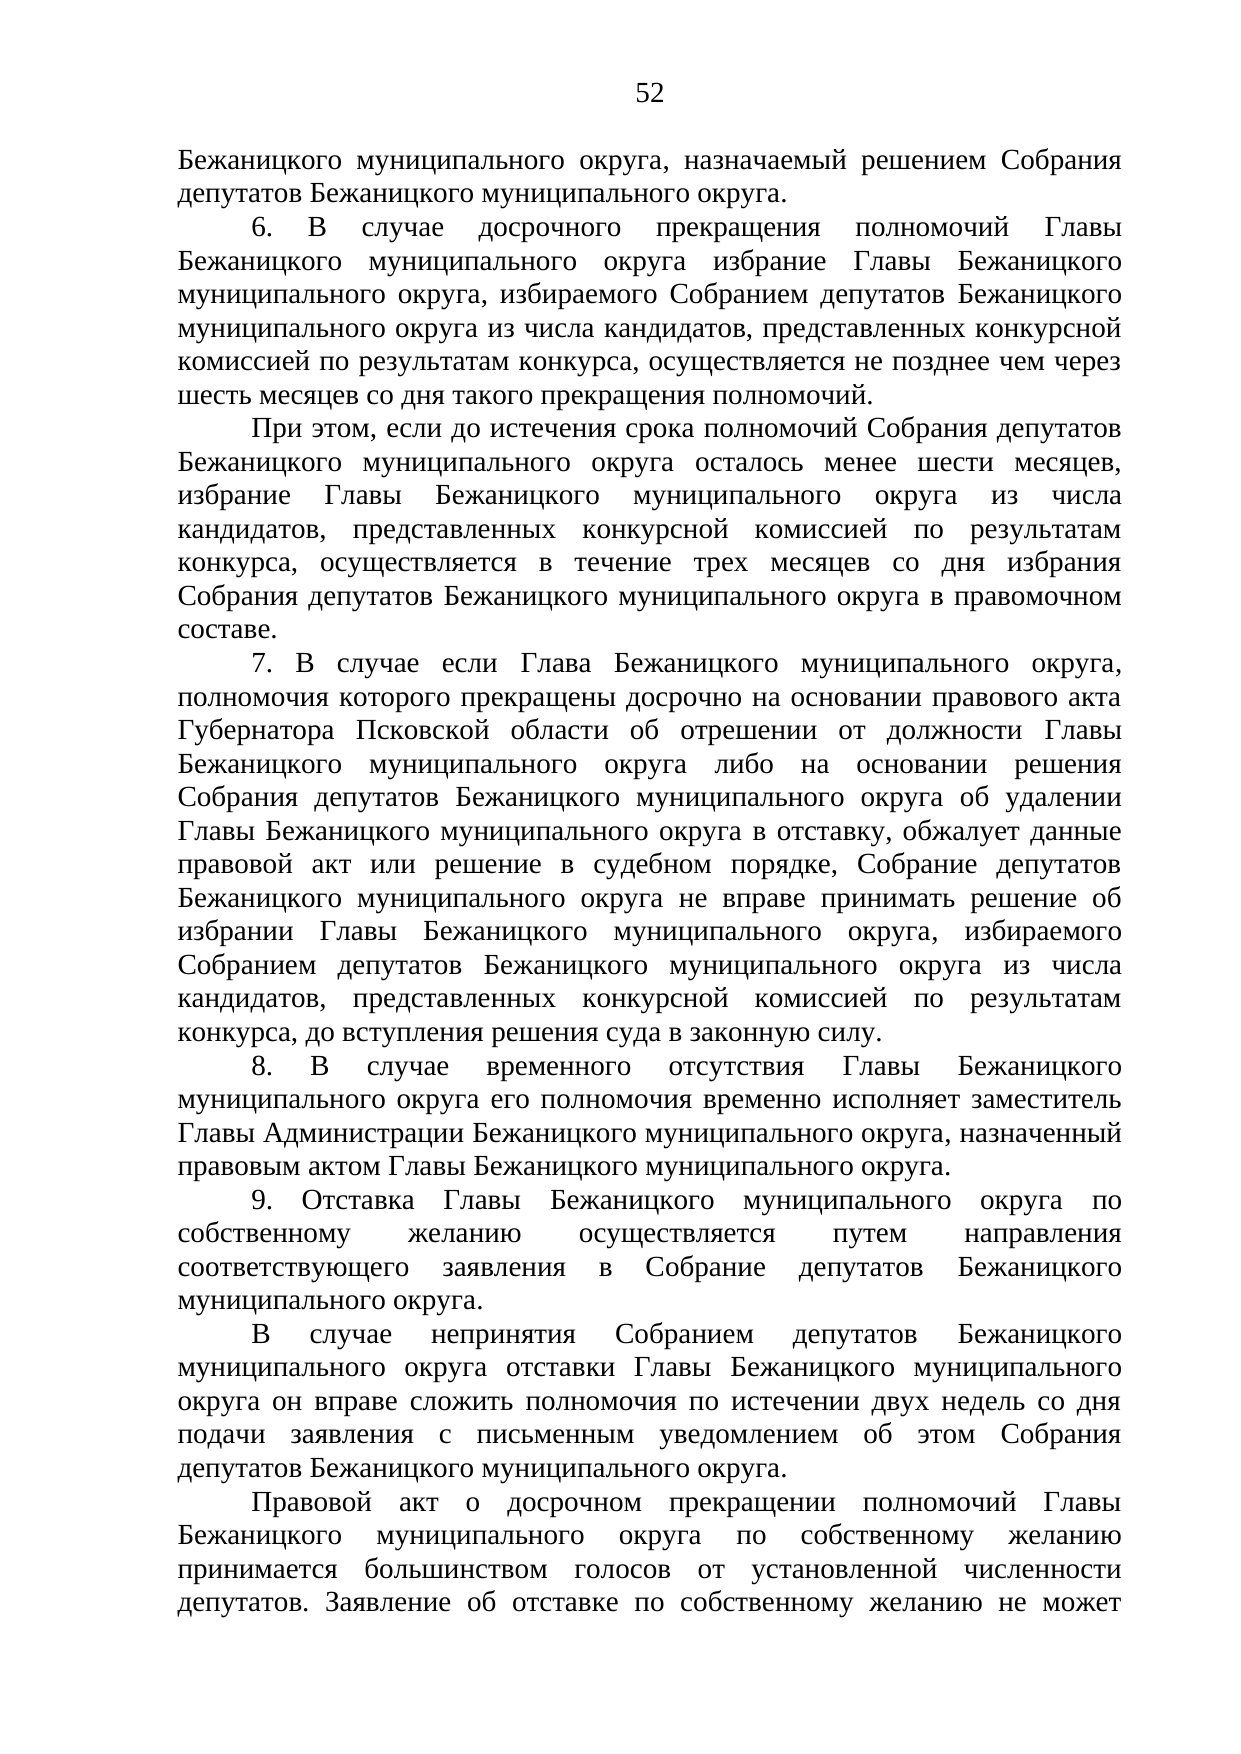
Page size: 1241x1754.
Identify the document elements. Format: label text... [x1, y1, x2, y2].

text 7. В случае если Глава Бежаницкого муниципального округа, полномочия которого прекращены досрочно на основании правового акта Губернатора Псковской области об отрешении от должности Главы Бежаницкого муниципального округа либо на основании решения Собрания депутатов Бежаницкого муниципального округа об удалении Главы Бежаницкого муниципального округа в отставку, обжалует данные правовой акт или решение в судебном порядке, Собрание депутатов Бежаницкого муниципального округа не вправе принимать решение об избрании Главы Бежаницкого муниципального округа, избираемого Собранием депутатов Бежаницкого муниципального округа из числа кандидатов, представленных конкурсной комиссией по результатам конкурса, до вступления решения суда в законную силу. [177, 645, 1122, 1048]
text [177, 142, 1122, 209]
text 6. В случае досрочного прекращения полномочий Главы Бежаницкого муниципального округа избрание Главы Бежаницкого муниципального округа, избираемого Собранием депутатов Бежаницкого муниципального округа из числа кандидатов, представленных конкурсной комиссией по результатам конкурса, осуществляется не позднее чем через шесть месяцев со дня такого прекращения полномочий. [177, 209, 1122, 410]
text При этом, если до истечения срока полномочий Собрания депутатов Бежаницкого муниципального округа осталось менее шести месяцев, избрание Главы Бежаницкого муниципального округа из числа кандидатов, представленных конкурсной комиссией по результатам конкурса, осуществляется в течение трех месяцев со дня избрания Собрания депутатов Бежаницкого муниципального округа в правомочном составе. [177, 410, 1122, 645]
text 9. Отставка Главы Бежаницкого муниципального округа по собственному желанию осуществляется путем направления соответствующего заявления в Собрание депутатов Бежаницкого муниципального округа. [177, 1182, 1122, 1316]
text В случае непринятия Собранием депутатов Бежаницкого муниципального округа отставки Главы Бежаницкого муниципального округа он вправе сложить полномочия по истечении двух недель со дня подачи заявления с письменным уведомлением об этом Собрания депутатов Бежаницкого муниципального округа. [177, 1316, 1122, 1484]
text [177, 1484, 1122, 1618]
text 8. В случае временного отсутствия Главы Бежаницкого муниципального округа его полномочия временно исполняет заместитель Главы Администрации Бежаницкого муниципального округа, назначенный правовым актом Главы Бежаницкого муниципального округа. [177, 1048, 1122, 1182]
